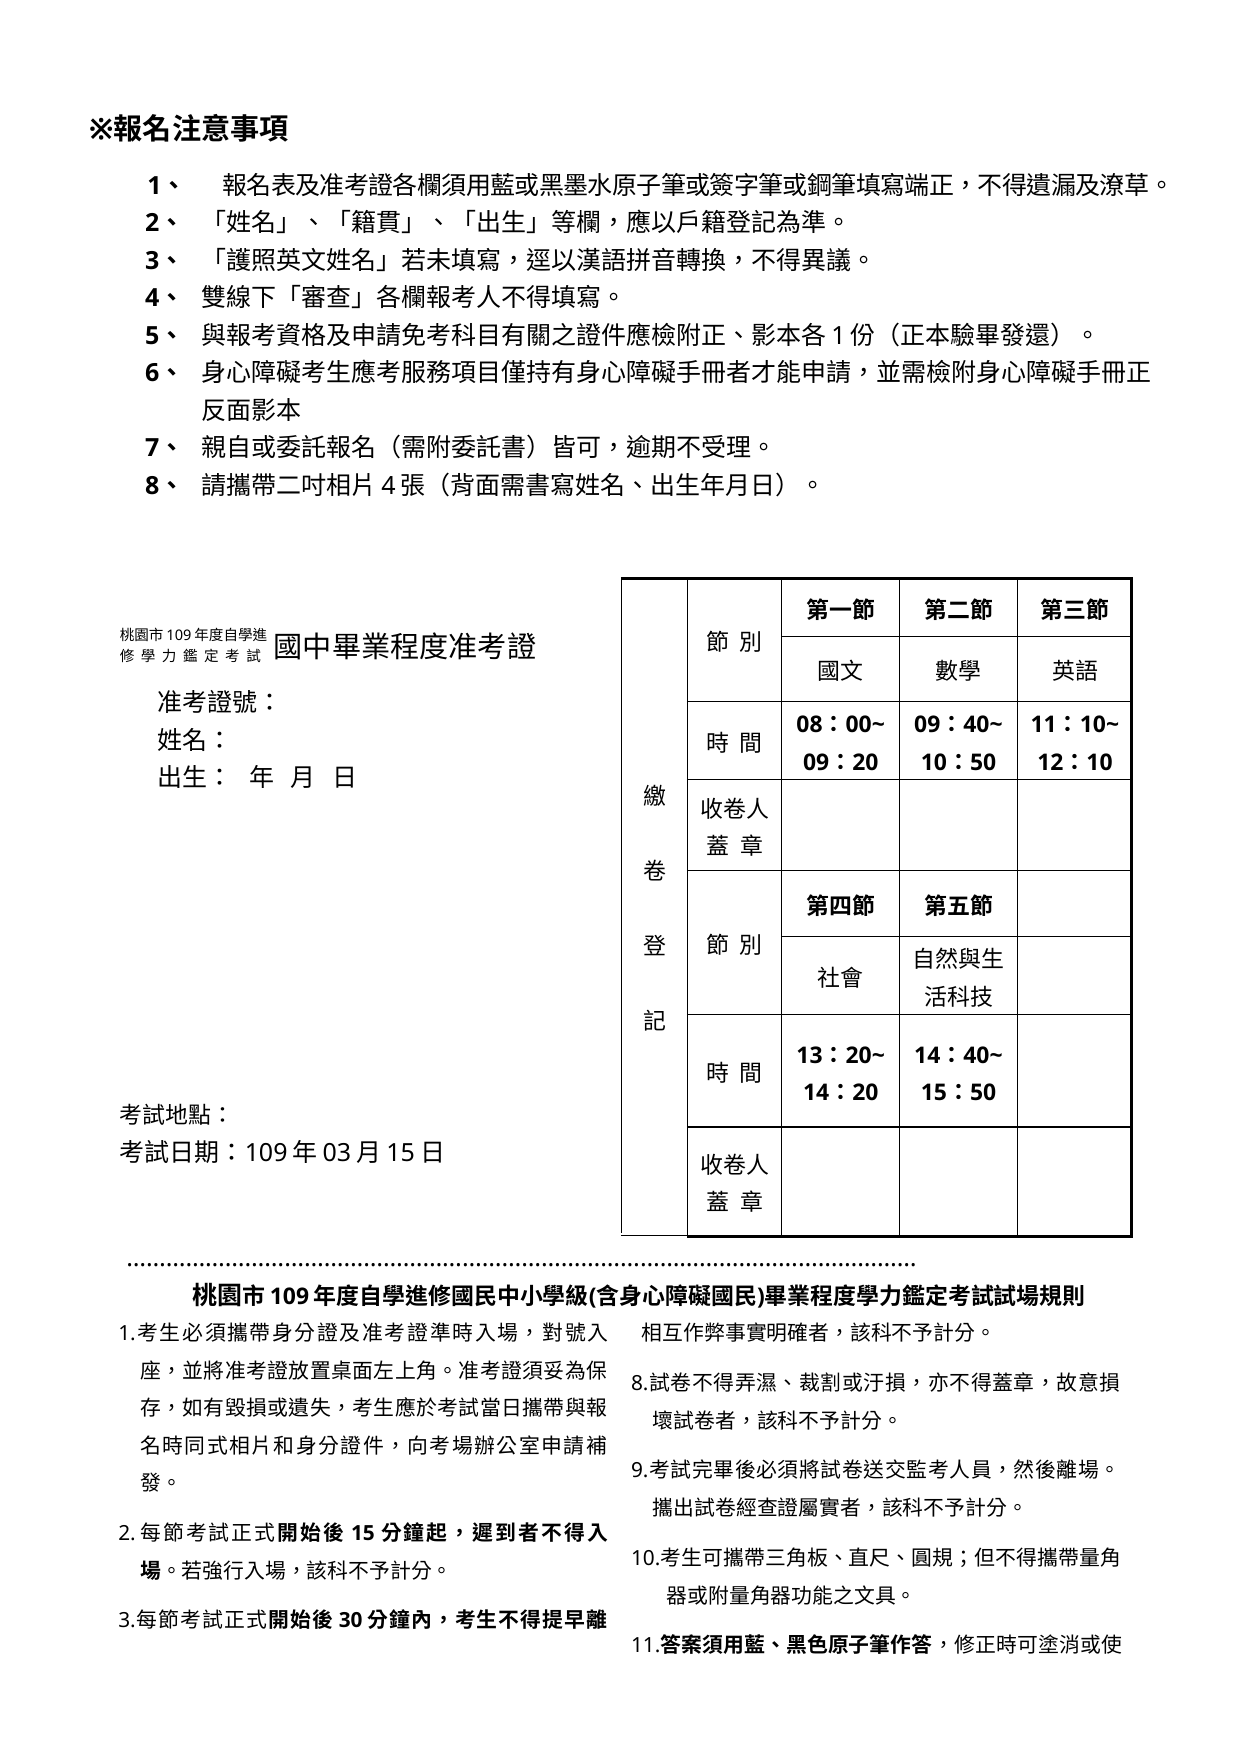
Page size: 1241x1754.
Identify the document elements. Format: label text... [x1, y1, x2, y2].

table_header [620, 1313, 1133, 1663]
table_header 第二節 [900, 580, 1017, 636]
table_cell 第四節 [782, 871, 899, 936]
table_cell 14：40~ 15：50 [900, 1015, 1017, 1126]
table_cell 收卷人 蓋 章 [688, 1128, 781, 1234]
table_cell 11：10~ 12：10 [1018, 702, 1130, 779]
table_cell [1018, 1128, 1130, 1234]
table_cell [900, 1128, 1017, 1234]
list 「姓名」、「籍貫」、「出生」等欄，應以戶籍登記為準。 [145, 202, 1152, 239]
table_cell 數學 [900, 637, 1017, 701]
table_cell [1018, 937, 1130, 1014]
table_cell 時 間 [688, 1015, 781, 1126]
table_cell 第五節 [900, 871, 1017, 936]
list 雙線下「審查」各欄報考人不得填寫。 [145, 277, 1152, 314]
table_header 第一節 [782, 580, 899, 636]
list 與報考資格及申請免考科目有關之證件應檢附正、影本各1份（正本驗畢發還）。 [145, 314, 1152, 352]
list 報名表及准考證各欄須用藍或黑墨水原子筆或簽字筆或鋼筆填寫端正，不得遺漏及潦草。 [147, 164, 1152, 202]
table_cell 國文 [782, 637, 899, 701]
table_cell 13：20~ 14：20 [782, 1015, 899, 1126]
table_cell 時 間 [688, 702, 781, 779]
table_header 繳 卷 登 記 [621, 580, 687, 1234]
table_cell 收卷人 蓋 章 [688, 780, 781, 870]
table_cell 英語 [1018, 637, 1130, 701]
table_cell 08：00~ 09：20 [782, 702, 899, 779]
text ※報名注意事項 [89, 89, 1152, 164]
table_header 第三節 [1018, 580, 1130, 636]
table_cell 社會 [782, 937, 899, 1014]
list 身心障礙考生應考服務項目僅持有身心障礙手冊者才能申請，並需檢附身心障礙手冊正反面影本 [145, 352, 1152, 427]
list 「護照英文姓名」若未填寫，逕以漢語拼音轉換，不得異議。 [145, 239, 1152, 277]
table_cell [1018, 780, 1130, 870]
list 請攜帶二吋相片4張（背面需書寫姓名、出生年月日）。 [145, 464, 1152, 502]
table_cell 自然與生活科技 [900, 937, 1017, 1014]
table_cell 09：40~ 10：50 [900, 702, 1017, 779]
table_cell [1018, 871, 1130, 936]
table_header 桃園市109年度自學進修 學 力 鑑 定 考 試 國中畢業程度准考證 准考證號： 姓名： 出生： 年 月 日 考試地點： 考試日期：109年03月15日 [108, 577, 621, 1234]
table_cell [782, 1128, 899, 1234]
list 親自或委託報名（需附委託書）皆可，逾期不受理。 [145, 427, 1152, 464]
table_cell [782, 780, 899, 870]
table_cell 節 別 [688, 871, 781, 1014]
text ………………………………………………………………………………………………………… [113, 1238, 1152, 1275]
table_cell [900, 780, 1017, 870]
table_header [107, 1313, 619, 1663]
table_cell [1018, 1015, 1130, 1126]
table_header 節 別 [688, 580, 781, 701]
text 桃園市109年度自學進修國民中小學級(含身心障礙國民)畢業程度學力鑑定考試試場規則 [113, 1275, 1152, 1313]
